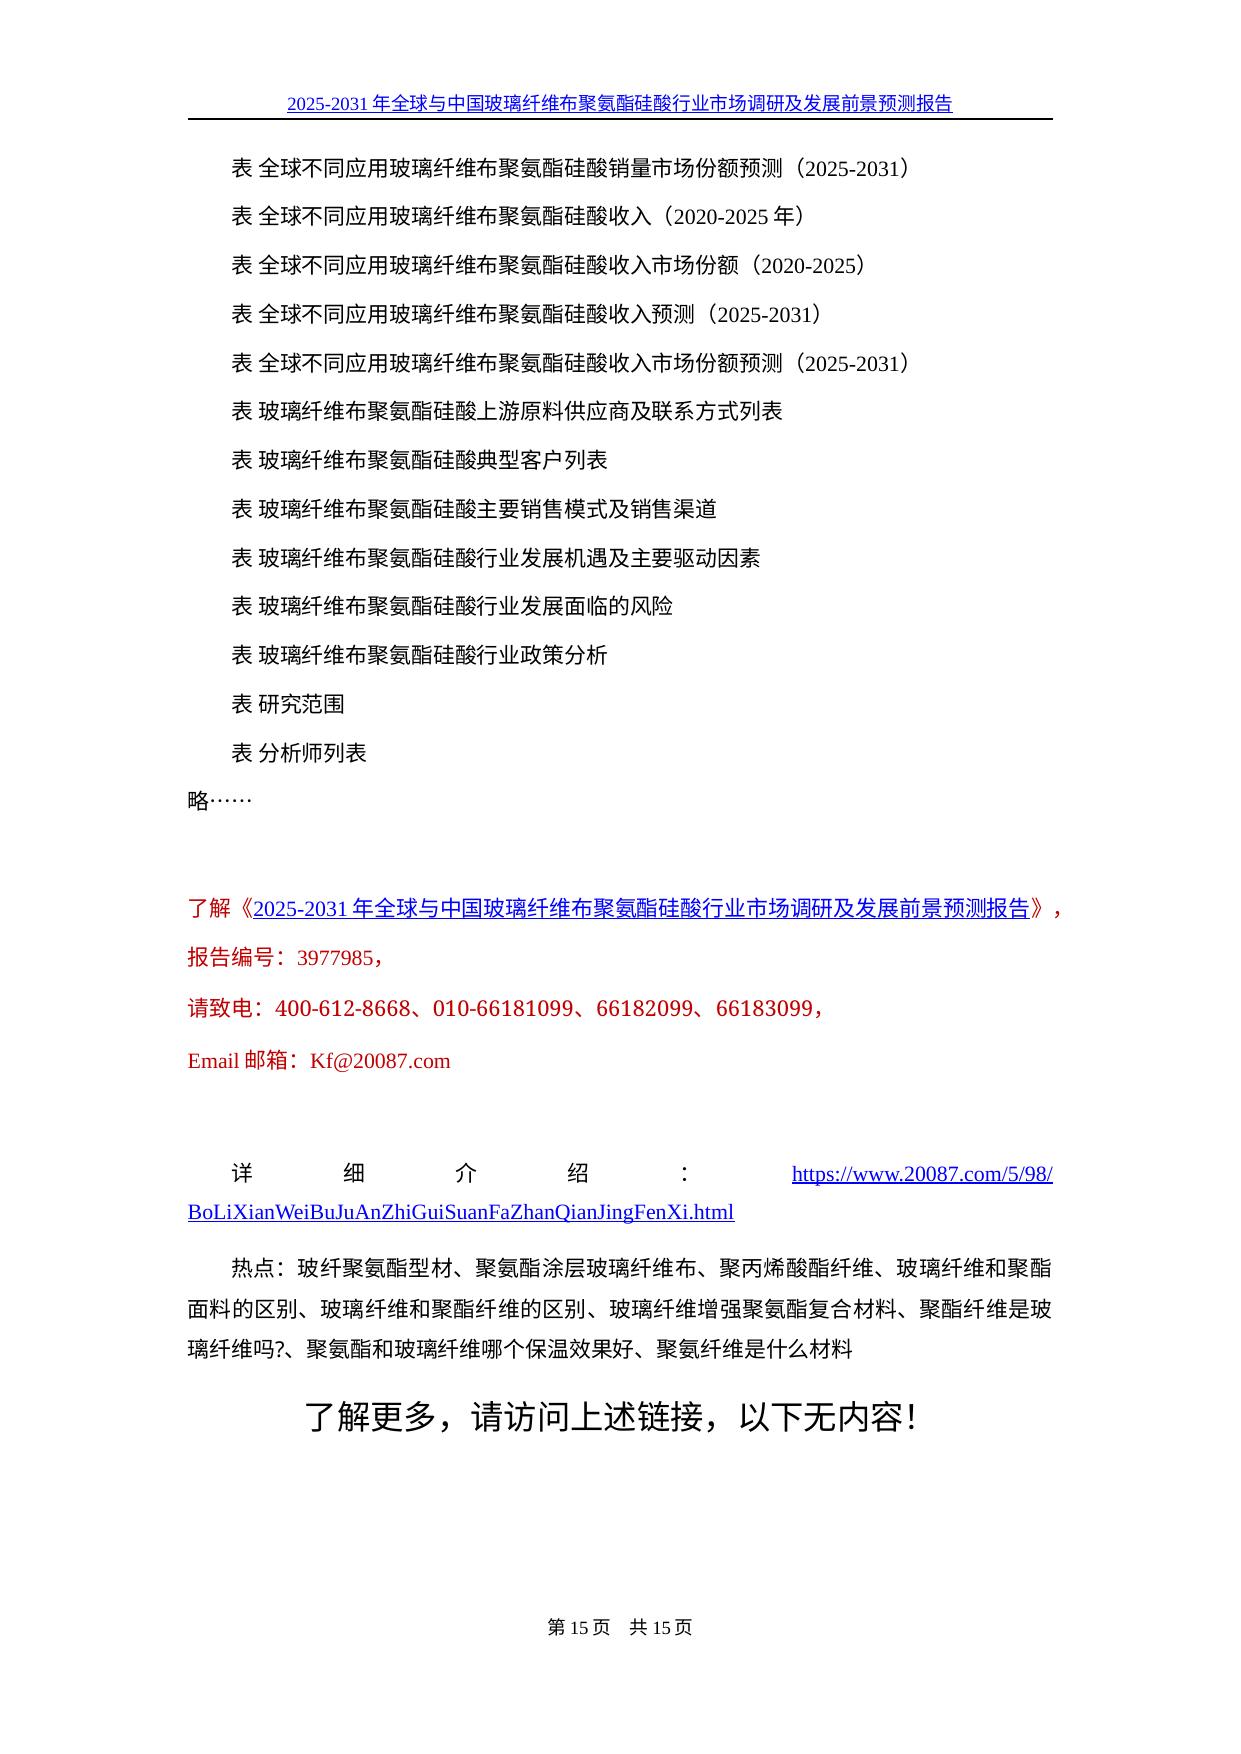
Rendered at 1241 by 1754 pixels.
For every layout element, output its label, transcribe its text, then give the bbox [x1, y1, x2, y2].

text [187, 150, 1053, 816]
text Email邮箱：Kf@20087.com [187, 1042, 1053, 1075]
text 了解《2025-2031年全球与中国玻璃纤维布聚氨酯硅酸行业市场调研及发展前景预测报告》，报告编号：3977985， [187, 890, 1053, 972]
title 了解更多，请访问上述链接，以下无内容！ [187, 1382, 1053, 1447]
text 详细介绍：https://www.20087.com/5/98/BoLiXianWeiBuJuAnZhiGuiSuanFaZhanQianJingFenXi.html [187, 1155, 1053, 1228]
text 请致电：400-612-8668、010-66181099、66182099、66183099， [187, 991, 1053, 1023]
text 热点：玻纤聚氨酯型材、聚氨酯涂层玻璃纤维布、聚丙烯酸酯纤维、玻璃纤维和聚酯面料的区别、玻璃纤维和聚酯纤维的区别、玻璃纤维增强聚氨酯复合材料、聚酯纤维是玻璃纤维吗?、聚氨酯和玻璃纤维哪个保温效果好、聚氨纤维是什么材料 [187, 1251, 1053, 1364]
